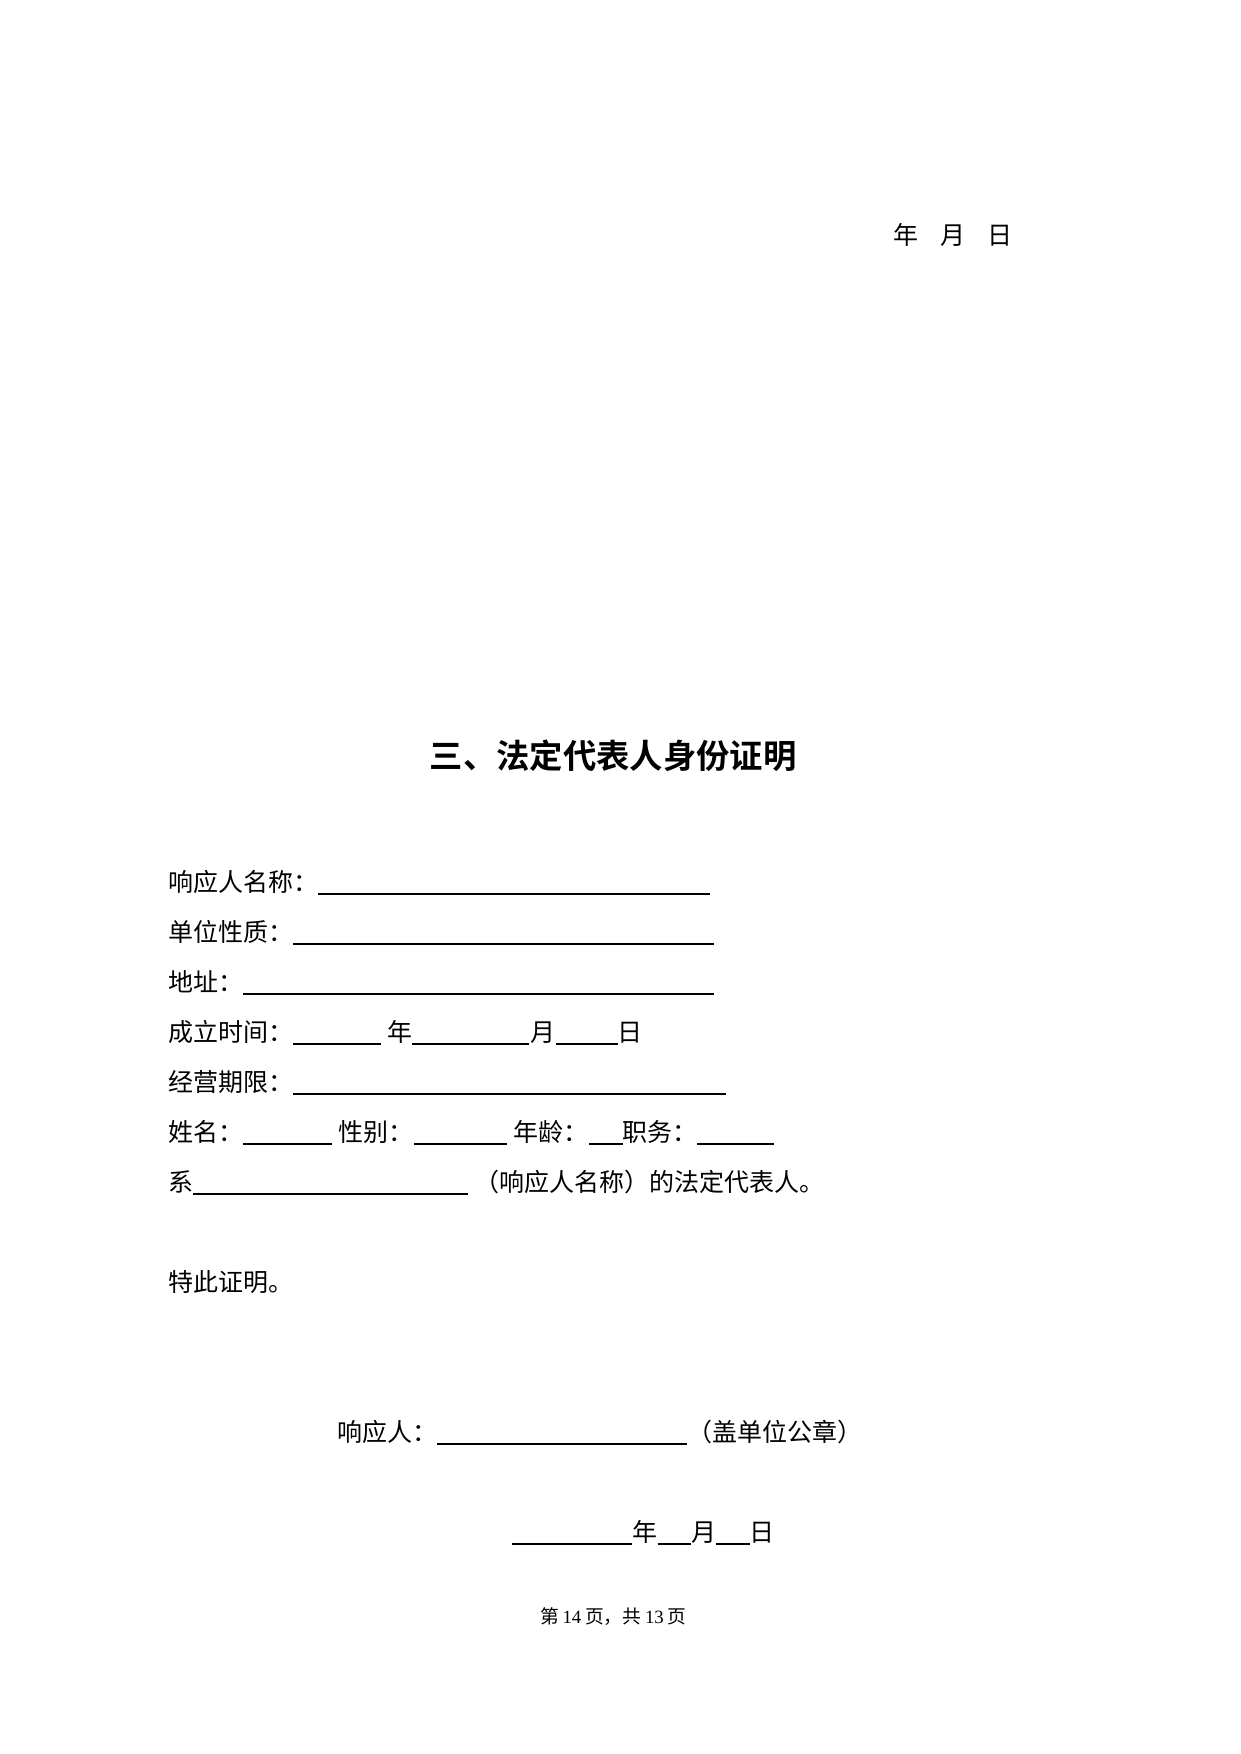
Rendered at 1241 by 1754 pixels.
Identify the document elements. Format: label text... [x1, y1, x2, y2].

text 姓名： 性别： 年龄： 职务： [118, 1101, 1107, 1151]
text 系 （响应人名称）的法定代表人。 [118, 1151, 1107, 1201]
text 年 月 日 [118, 201, 1107, 266]
text 年 月 日 [118, 1501, 1107, 1551]
text 经营期限： [118, 1051, 1107, 1101]
text 地址： [118, 951, 1107, 1001]
text 响应人： （盖单位公章） [118, 1401, 1107, 1451]
text 单位性质： [118, 901, 1107, 951]
text 三、法定代表人身份证明 [118, 721, 1107, 786]
text 成立时间： 年 月 日 [118, 1001, 1107, 1051]
text 特此证明。 [118, 1251, 1107, 1301]
text 响应人名称： [118, 851, 1107, 901]
